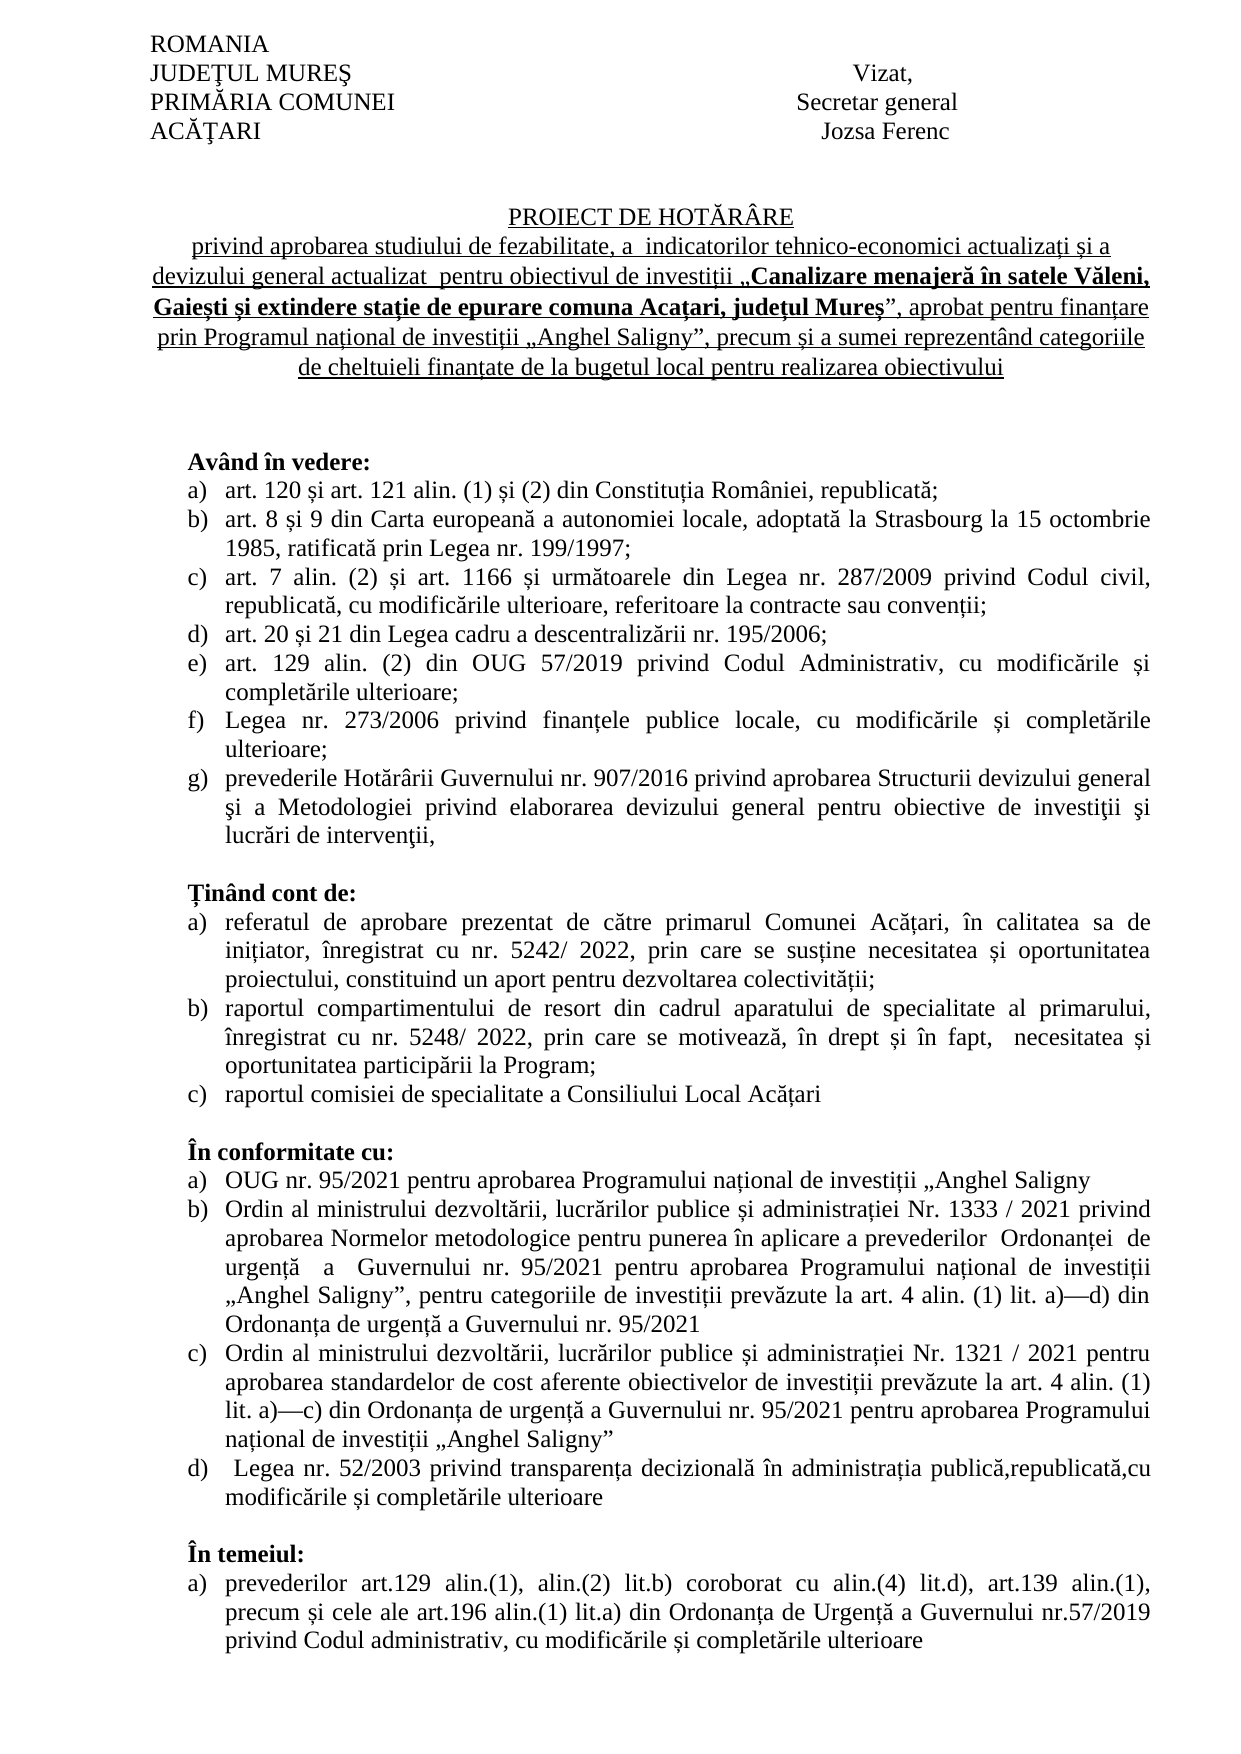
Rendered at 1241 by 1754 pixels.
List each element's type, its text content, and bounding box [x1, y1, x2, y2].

list OUG nr. 95/2021 pentru aprobarea Programului național de investiții „Anghel Saligny [187, 1165, 1152, 1194]
list Ordin al ministrului dezvoltării, lucrărilor publice și administrației Nr. 1333 / 2021 privind aprobarea Normelor metodologice pentru punerea în aplicare a prevederilor Ordonanței de urgență a Guvernului nr. 95/2021 pentru aprobarea Programului național de investiții „Anghel Saligny”, pentru categoriile de investiții prevăzute la art. 4 alin. (1) lit. a)—d) din Ordonanța de urgență a Guvernului nr. 95/2021 [187, 1194, 1152, 1338]
list art. 20 și 21 din Legea cadru a descentralizării nr. 195/2006; [187, 619, 1152, 648]
list art. 8 și 9 din Carta europeană a autonomiei locale, adoptată la Strasbourg la 15 octombrie 1985, ratificată prin Legea nr. 199/1997; [187, 504, 1152, 562]
list art. 120 și art. 121 alin. (1) și (2) din Constituția României, republicată; [187, 475, 1152, 504]
list art. 129 alin. (2) din OUG 57/2019 privind Codul Administrativ, cu modificările și completările ulterioare; [187, 648, 1152, 705]
list Legea nr. 273/2006 privind finanțele publice locale, cu modificările și completările ulterioare; [187, 705, 1152, 763]
text Ținând cont de: [150, 878, 1152, 907]
text JUDEŢUL MUREŞ Vizat, [150, 58, 1152, 87]
list Legea nr. 52/2003 privind transparența decizională în administrația publică,republicată,cu modificările și completările ulterioare [187, 1453, 1152, 1510]
text ACĂŢARI Jozsa Ferenc [150, 116, 1152, 144]
text privind aprobarea studiului de fezabilitate, a indicatorilor tehnico-economici actualizați și a devizului general actualizat pentru obiectivul de investiții „Canalizare menajeră în satele Văleni, Gaiești și extindere stație de epurare comuna Acațari, județul Mureș”, aprobat pentru finanțare prin Programul național de investiții „Anghel Saligny”, precum și a sumei reprezentând categoriile de cheltuieli finanțate de la bugetul local pentru realizarea obiectivului [150, 231, 1152, 381]
text PROIECT DE HOTĂRÂRE [150, 202, 1152, 231]
text În conformitate cu: [150, 1137, 1152, 1165]
list prevederilor art.129 alin.(1), alin.(2) lit.b) coroborat cu alin.(4) lit.d), art.139 alin.(1), precum și cele ale art.196 alin.(1) lit.a) din Ordonanța de Urgență a Guvernului nr.57/2019 privind Codul administrativ, cu modificările și completările ulterioare [187, 1568, 1152, 1654]
text În temeiul: [187, 1539, 1152, 1568]
list raportul comisiei de specialitate a Consiliului Local Acățari [187, 1079, 1152, 1108]
list raportul compartimentului de resort din cadrul aparatului de specialitate al primarului, înregistrat cu nr. 5248/ 2022, prin care se motivează, în drept și în fapt, necesitatea și oportunitatea participării la Program; [187, 993, 1152, 1079]
list art. 7 alin. (2) și art. 1166 și următoarele din Legea nr. 287/2009 privind Codul civil, republicată, cu modificările ulterioare, referitoare la contracte sau convenții; [187, 562, 1152, 619]
list referatul de aprobare prezentat de către primarul Comunei Acățari, în calitatea sa de inițiator, înregistrat cu nr. 5242/ 2022, prin care se susține necesitatea și oportunitatea proiectului, constituind un aport pentru dezvoltarea colectivității; [187, 907, 1152, 993]
text PRIMĂRIA COMUNEI Secretar general [150, 87, 1152, 116]
text Având în vedere: [150, 447, 1152, 475]
text ROMANIA [150, 29, 1152, 58]
list Ordin al ministrului dezvoltării, lucrărilor publice și administrației Nr. 1321 / 2021 pentru aprobarea standardelor de cost aferente obiectivelor de investiții prevăzute la art. 4 alin. (1) lit. a)—c) din Ordonanța de urgență a Guvernului nr. 95/2021 pentru aprobarea Programului național de investiții „Anghel Saligny” [187, 1338, 1152, 1453]
list prevederile Hotărârii Guvernului nr. 907/2016 privind aprobarea Structurii devizului general şi a Metodologiei privind elaborarea devizului general pentru obiective de investiţii şi lucrări de intervenţii, [187, 763, 1152, 849]
